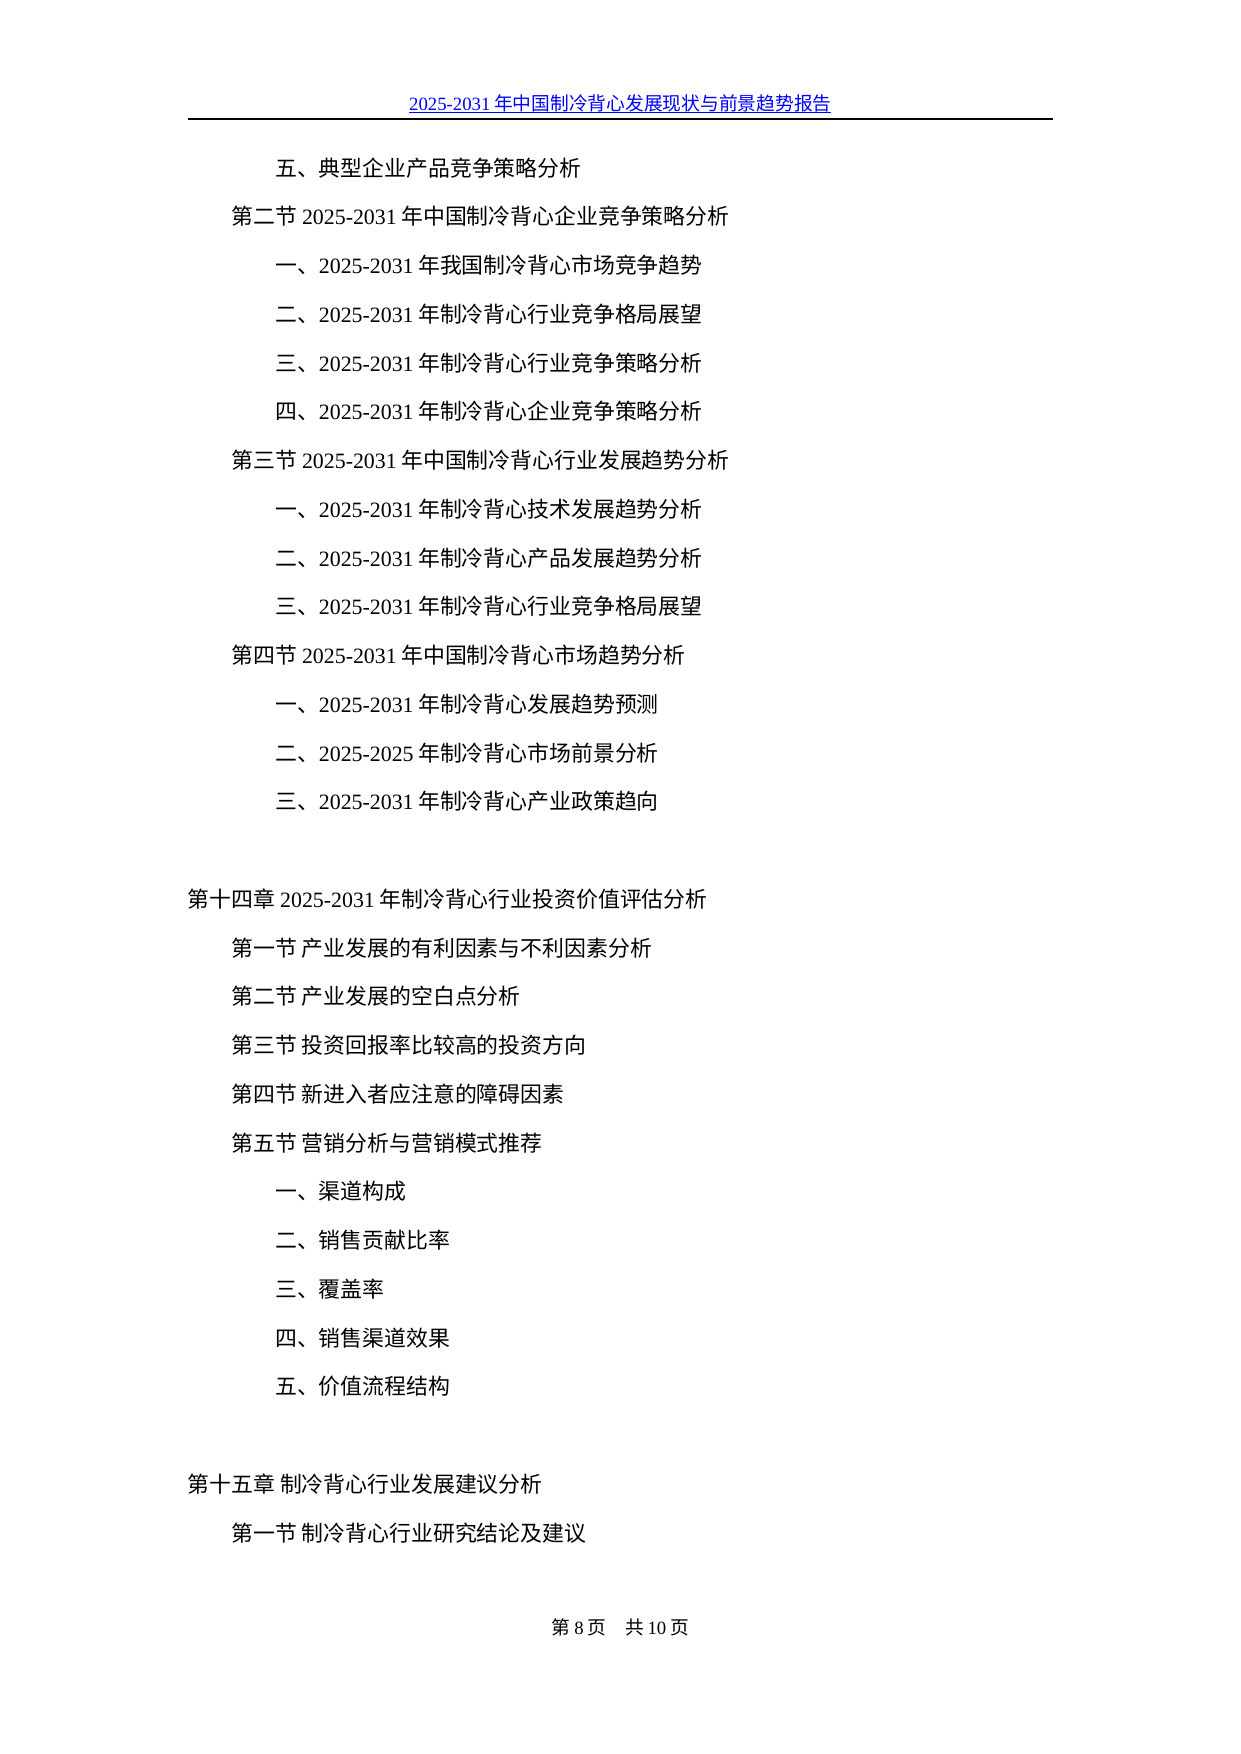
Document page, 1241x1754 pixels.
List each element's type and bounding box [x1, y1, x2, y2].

text [187, 150, 1053, 1548]
